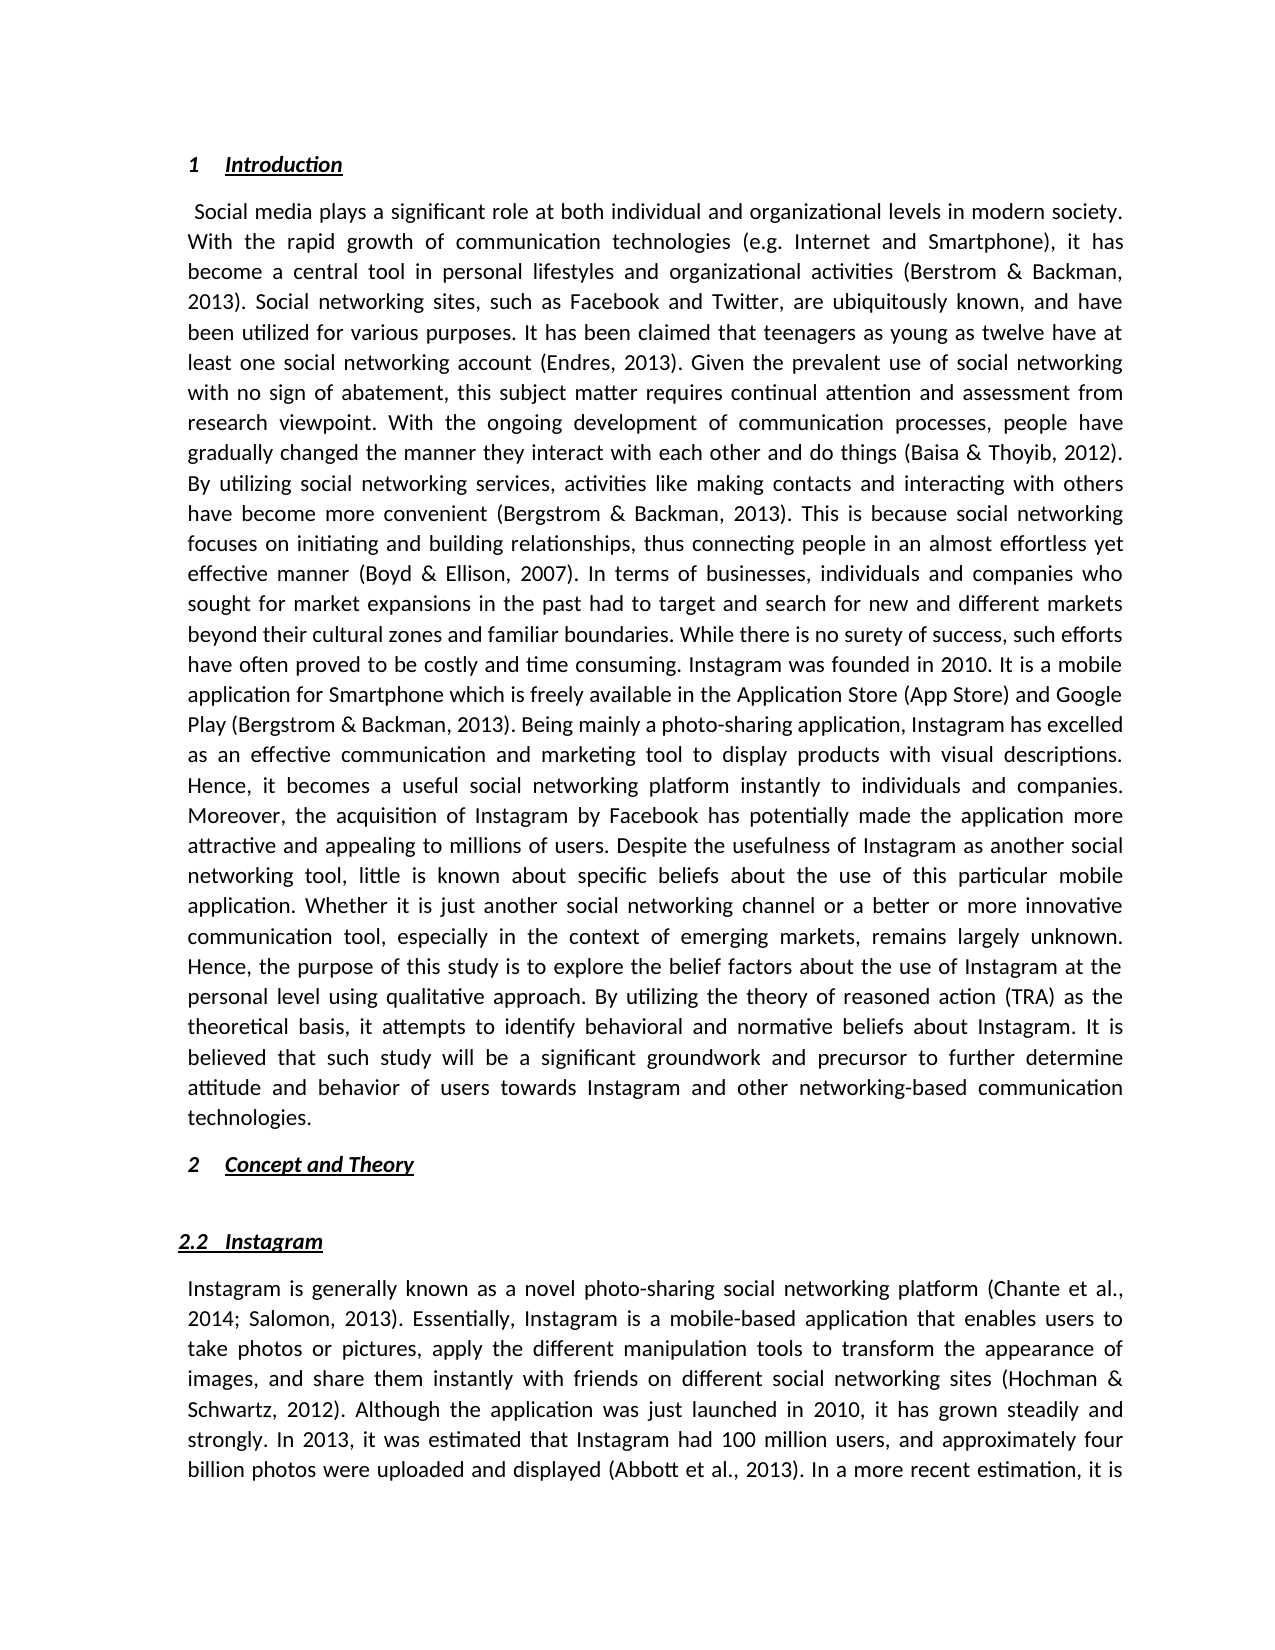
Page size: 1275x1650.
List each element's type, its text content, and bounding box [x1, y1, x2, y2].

text 2.2 Instagram [178, 1227, 1125, 1255]
list Introduction [187, 150, 1125, 178]
text Social media plays a significant role at both individual and organizational levels in modern society. With the rapid growth of communication technologies (e.g. Internet and Smartphone), it has become a central tool in personal lifestyles and organizational activities (Berstrom & Backman, 2013). Social networking sites, such as Facebook and Twitter, are ubiquitously known, and have been utilized for various purposes. It has been claimed that teenagers as young as twelve have at least one social networking account (Endres, 2013). Given the prevalent use of social networking with no sign of abatement, this subject matter requires continual attention and assessment from research viewpoint. With the ongoing development of communication processes, people have gradually changed the manner they interact with each other and do things (Baisa & Thoyib, 2012). By utilizing social networking services, activities like making contacts and interacting with others have become more convenient (Bergstrom & Backman, 2013). This is because social networking focuses on initiating and building relationships, thus connecting people in an almost effortless yet effective manner (Boyd & Ellison, 2007). In terms of businesses, individuals and companies who sought for market expansions in the past had to target and search for new and different markets beyond their cultural zones and familiar boundaries. While there is no surety of success, such efforts have often proved to be costly and time consuming. Instagram was founded in 2010. It is a mobile application for Smartphone which is freely available in the Application Store (App Store) and Google Play (Bergstrom & Backman, 2013). Being mainly a photo-sharing application, Instagram has excelled as an effective communication and marketing tool to display products with visual descriptions. Hence, it becomes a useful social networking platform instantly to individuals and companies. Moreover, the acquisition of Instagram by Facebook has potentially made the application more attractive and appealing to millions of users. Despite the usefulness of Instagram as another social networking tool, little is known about specific beliefs about the use of this particular mobile application. Whether it is just another social networking channel or a better or more innovative communication tool, especially in the context of emerging markets, remains largely unknown. Hence, the purpose of this study is to explore the belief factors about the use of Instagram at the personal level using qualitative approach. By utilizing the theory of reasoned action (TRA) as the theoretical basis, it attempts to identify behavioral and normative beliefs about Instagram. It is believed that such study will be a significant groundwork and precursor to further determine attitude and behavior of users towards Instagram and other networking-based communication technologies. [187, 197, 1125, 1131]
list Concept and Theory [187, 1150, 1125, 1178]
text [187, 1274, 1125, 1483]
